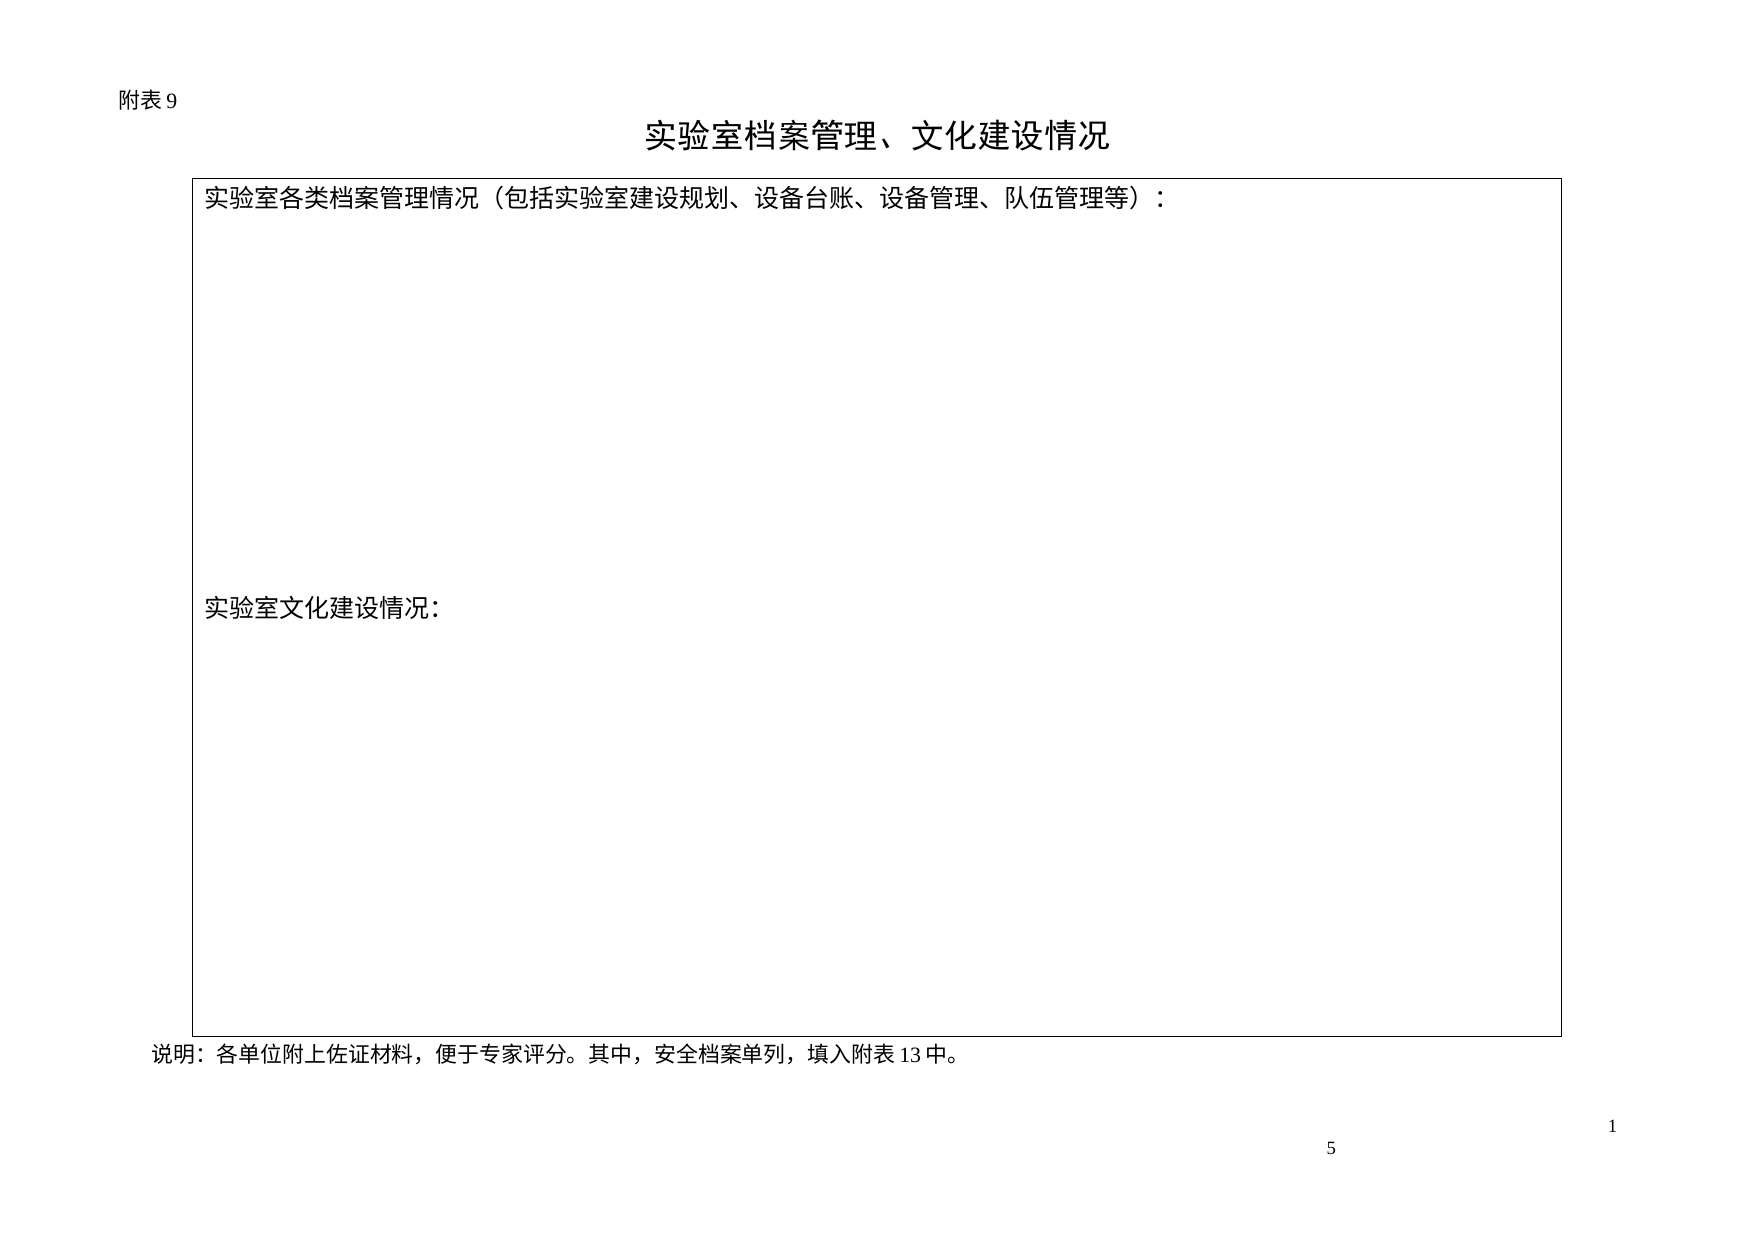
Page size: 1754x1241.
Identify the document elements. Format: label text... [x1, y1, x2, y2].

text 说明：各单位附上佐证材料，便于专家评分。其中，安全档案单列，填入附表13中。 [118, 1037, 1636, 1069]
text 附表9 [118, 83, 1636, 114]
table_header 实验室各类档案管理情况（包括实验室建设规划、设备台账、设备管理、队伍管理等）： 实验室文化建设情况： [193, 179, 1561, 1036]
text 实验室档案管理、文化建设情况 [118, 114, 1636, 152]
